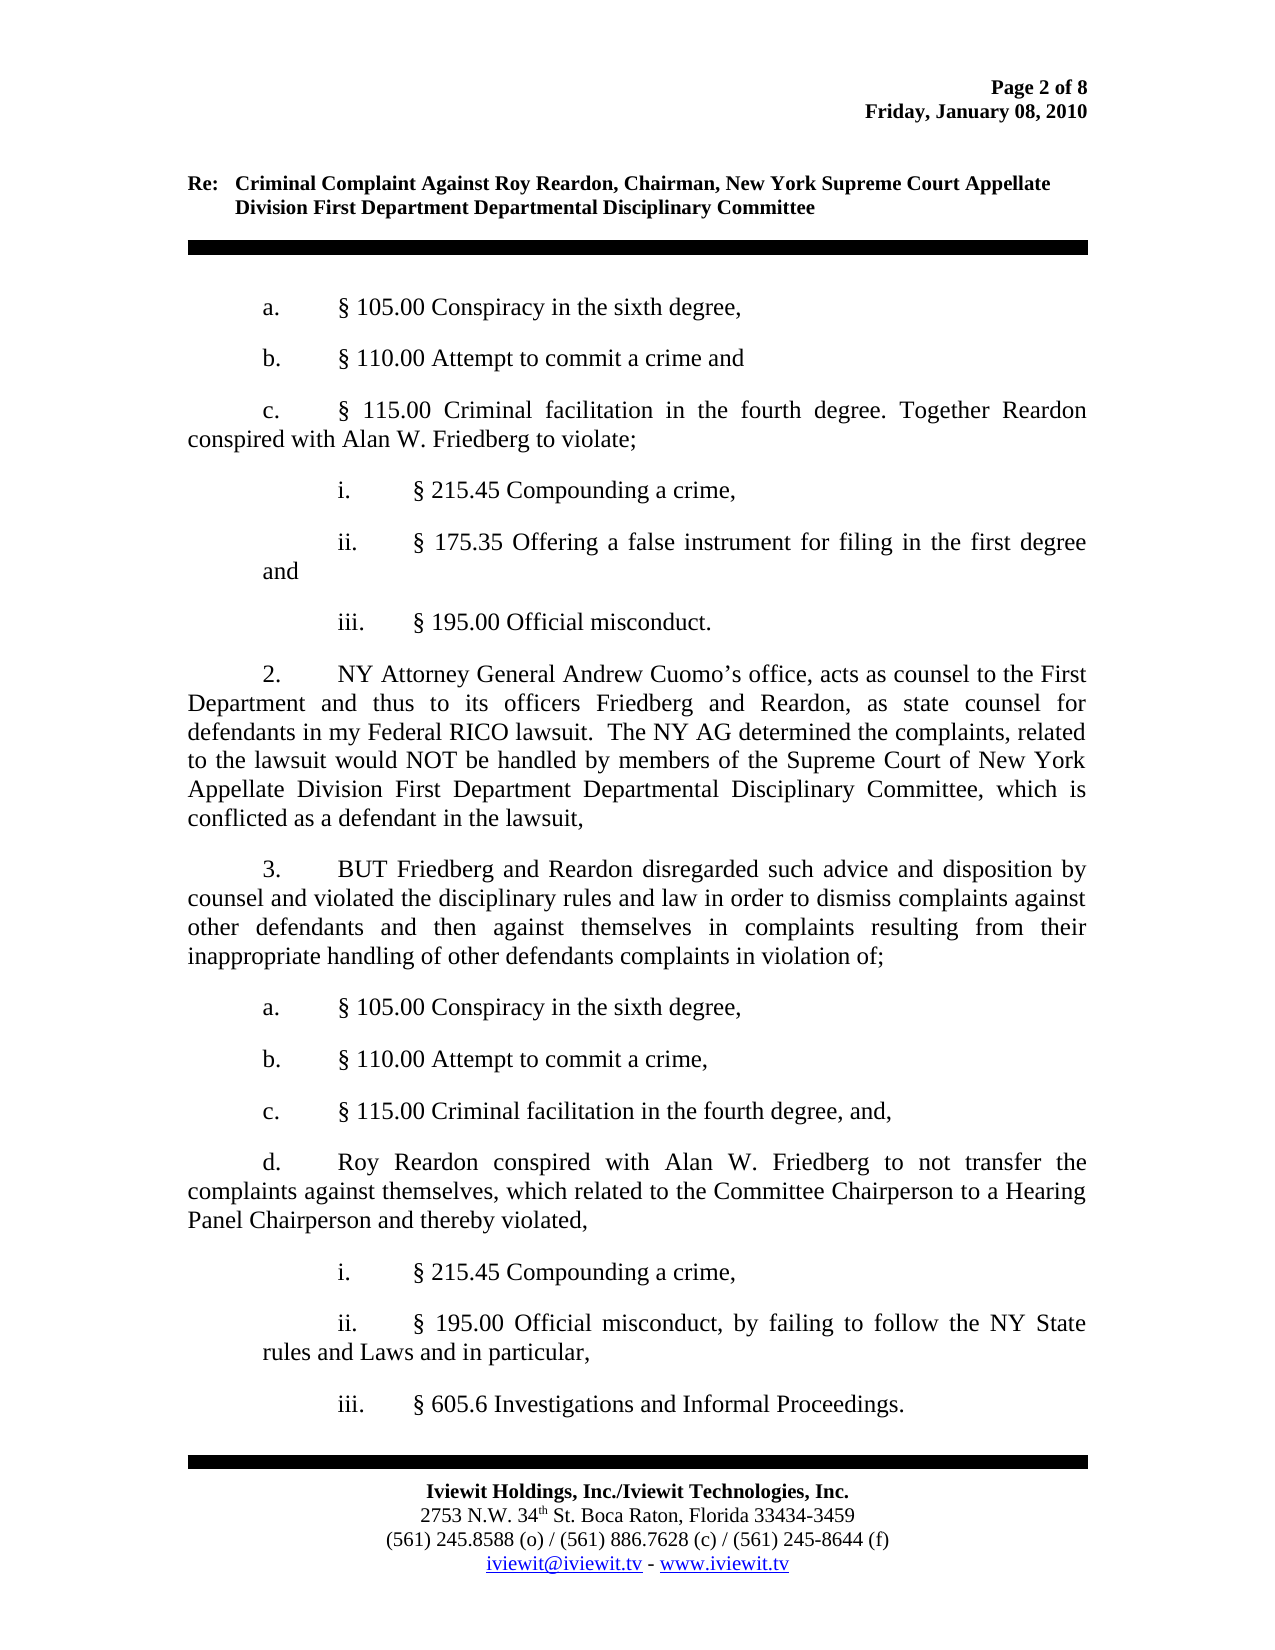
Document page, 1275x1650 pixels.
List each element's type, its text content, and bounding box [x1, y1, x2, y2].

text ii. § 175.35 Offering a false instrument for filing in the first degree and [262, 527, 1087, 584]
text i. § 215.45 Compounding a crime, [262, 475, 1087, 504]
text c. § 115.00 Criminal facilitation in the fourth degree. Together Reardon conspired with Alan W. Friedberg to violate; [187, 395, 1087, 452]
text b. § 110.00 Attempt to commit a crime, [187, 1044, 1087, 1073]
text b. § 110.00 Attempt to commit a crime and [187, 343, 1087, 372]
text iii. § 605.6 Investigations and Informal Proceedings. [262, 1389, 1087, 1417]
text a. § 105.00 Conspiracy in the sixth degree, [187, 292, 1087, 320]
text ii. § 195.00 Official misconduct, by failing to follow the NY State rules and Laws and in particular, [262, 1308, 1087, 1366]
text d. Roy Reardon conspired with Alan W. Friedberg to not transfer the complaints against themselves, which related to the Committee Chairperson to a Hearing Panel Chairperson and thereby violated, [187, 1147, 1087, 1234]
text 3. BUT Friedberg and Reardon disregarded such advice and disposition by counsel and violated the disciplinary rules and law in order to dismiss complaints against other defendants and then against themselves in complaints resulting from their inappropriate handling of other defendants complaints in violation of; [187, 854, 1087, 969]
text 2. NY Attorney General Andrew Cuomo’s office, acts as counsel to the First Department and thus to its officers Friedberg and Reardon, as state counsel for defendants in my Federal RICO lawsuit. The NY AG determined the complaints, related to the lawsuit would NOT be handled by members of the Supreme Court of New York Appellate Division First Department Departmental Disciplinary Committee, which is conflicted as a defendant in the lawsuit, [187, 659, 1087, 832]
text a. § 105.00 Conspiracy in the sixth degree, [187, 992, 1087, 1021]
text iii. § 195.00 Official misconduct. [262, 607, 1087, 636]
text i. § 215.45 Compounding a crime, [262, 1257, 1087, 1285]
text c. § 115.00 Criminal facilitation in the fourth degree, and, [187, 1096, 1087, 1124]
